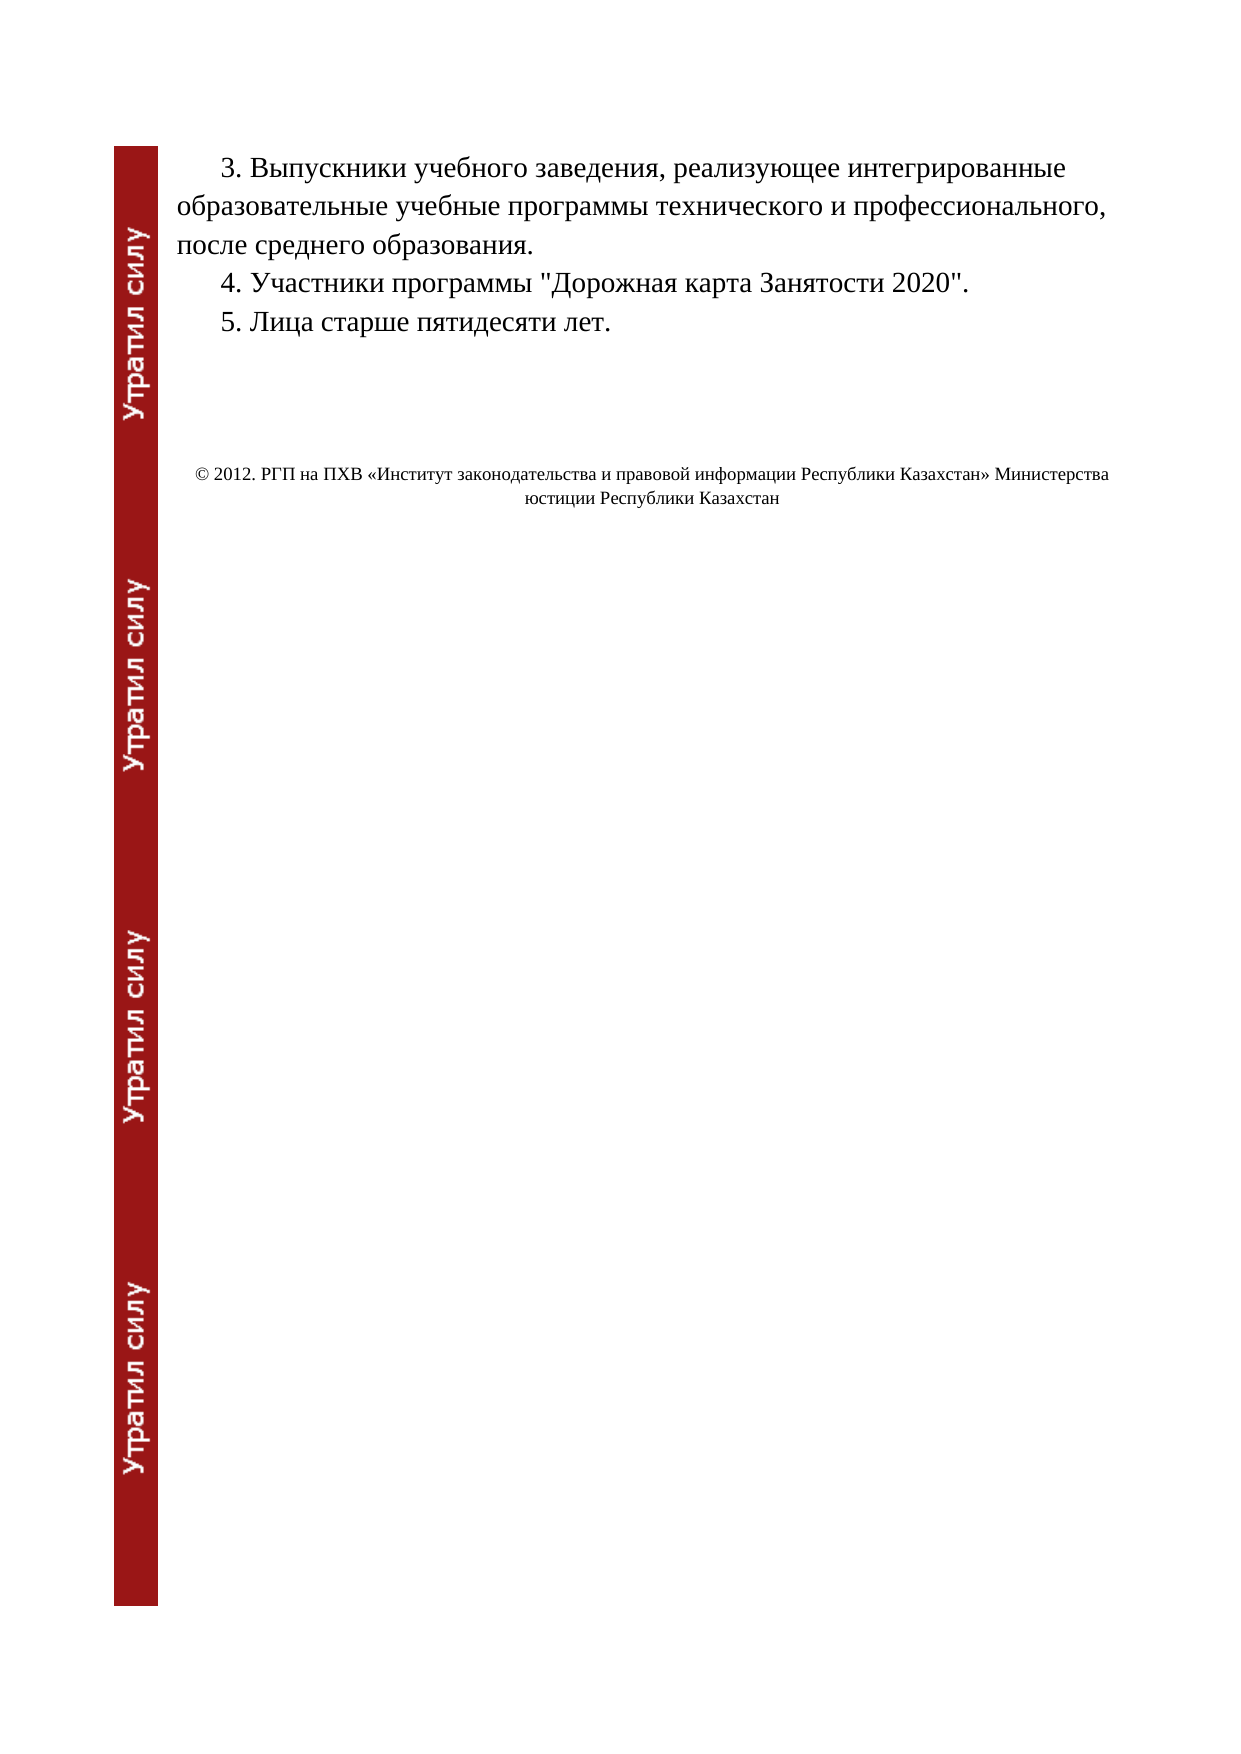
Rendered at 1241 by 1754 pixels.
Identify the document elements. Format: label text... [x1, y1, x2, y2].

picture [114, 368, 158, 462]
picture [114, 509, 158, 1606]
picture [114, 146, 158, 150]
text © 2012. РГП на ПХВ «Институт законодательства и правовой информации Республики Казахстан» Министерства юстиции Республики Казахстан [112, 462, 1128, 509]
